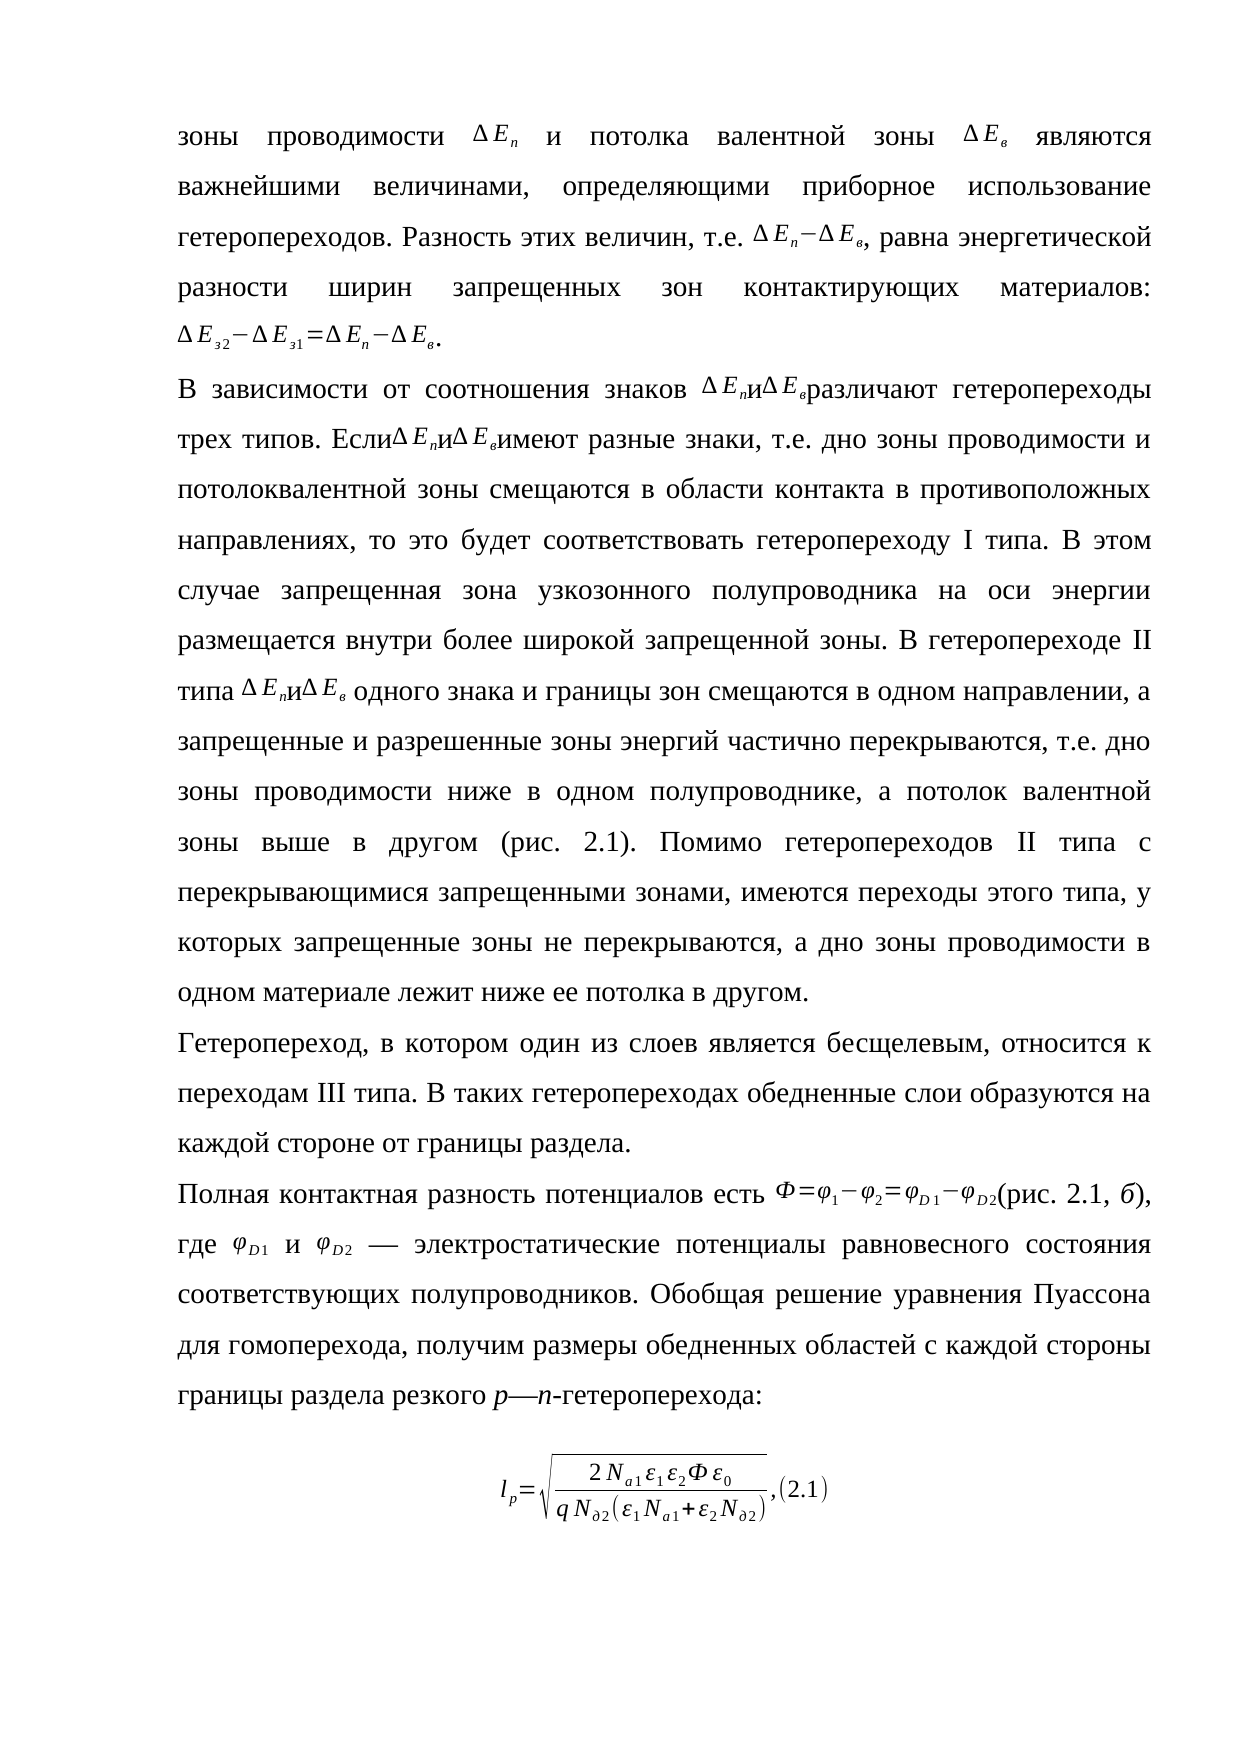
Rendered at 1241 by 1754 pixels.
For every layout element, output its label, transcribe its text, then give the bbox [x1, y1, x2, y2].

text Полная контактная разность потенциалов есть (рис. 2.1, б), где и — электростатические потенциалы равновесного состояния соответствующих полупроводников. Обобщая решение уравнения Пуассона для гомоперехода, получим размеры обедненных областей с каждой стороны границы раздела резкого p—n-гетероперехода: [177, 1176, 1152, 1411]
text В зависимости от соотношения знаков иразличают гетеропереходы трех типов. Еслииимеют разные знаки, т.е. дно зоны проводимости и потолоквалентной зоны смещаются в области контакта в противоположных направлениях, то это будет соответствовать гетеропереходу I типа. В этом случае запрещенная зона узкозонного полупроводника на оси энергии размещается внутри более широкой запрещенной зоны. В гетеропереходе II типа и одного знака и границы зон смещаются в одном направлении, а запрещенные и разрешенные зоны энергий частично перекрываются, т.е. дно зоны проводимости ниже в одном полупроводнике, а потолок валентной зоны выше в другом (рис. 2.1). Помимо гетеропереходов II типа с перекрывающимися запрещенными зонами, имеются переходы этого типа, у которых запрещенные зоны не перекрываются, а дно зоны проводимости в одном материале лежит ниже ее потолка в другом. [177, 371, 1152, 1008]
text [177, 118, 1152, 354]
text Гетеропереход, в котором один из слоев является беcщелевым, относится к переходам III типа. В таких гетеропереходах обедненные слои образуются на каждой стороне от границы раздела. [177, 1025, 1152, 1159]
